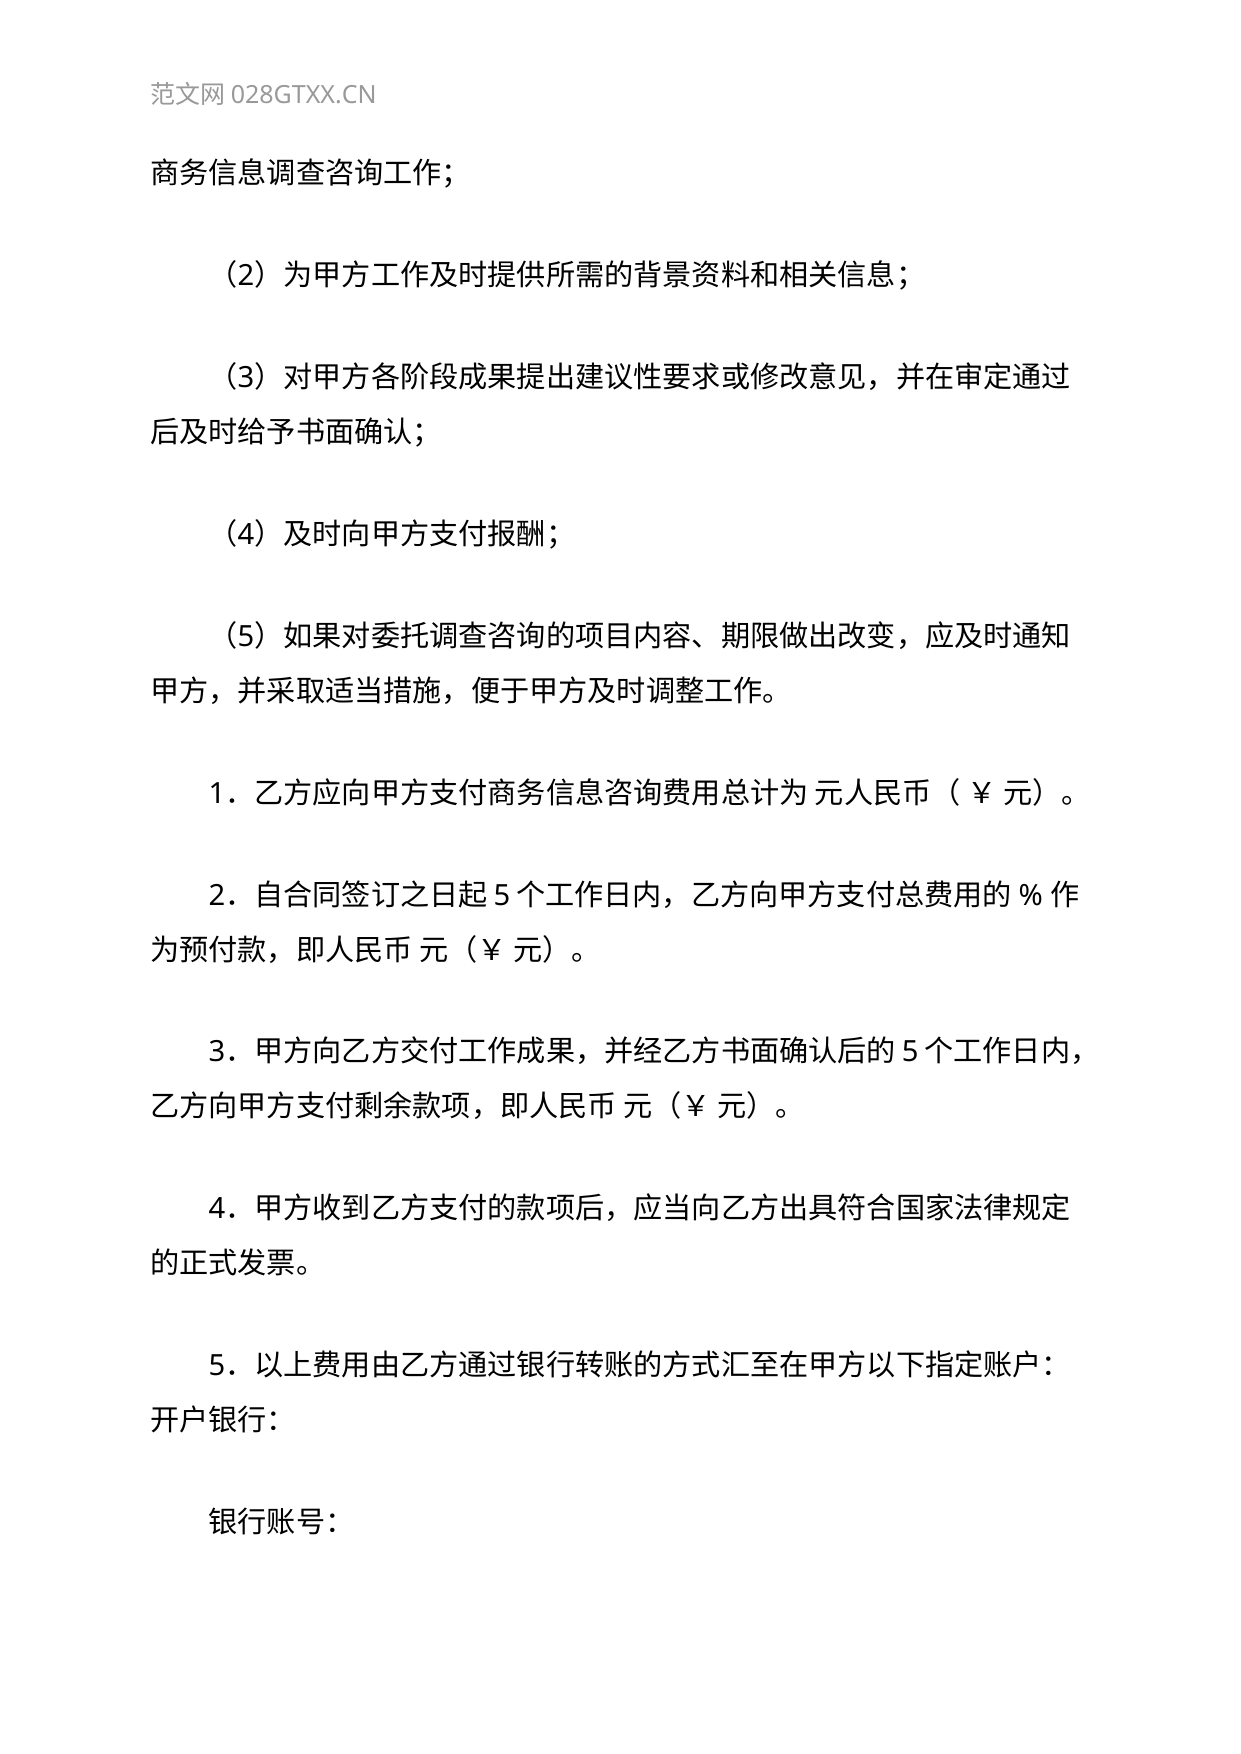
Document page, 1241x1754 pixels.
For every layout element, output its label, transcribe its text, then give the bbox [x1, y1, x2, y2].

text （2）为甲方工作及时提供所需的背景资料和相关信息； [150, 252, 1090, 294]
text 银行账号： [150, 1498, 1090, 1541]
text 5．以上费用由乙方通过银行转账的方式汇至在甲方以下指定账户： 开户银行： [150, 1342, 1090, 1439]
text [150, 150, 1090, 192]
text 3．甲方向乙方交付工作成果，并经乙方书面确认后的5个工作日内，乙方向甲方支付剩余款项，即人民币 元（￥ 元）。 [150, 1028, 1090, 1125]
text （3）对甲方各阶段成果提出建议性要求或修改意见，并在审定通过后及时给予书面确认； [150, 354, 1090, 451]
text （5）如果对委托调查咨询的项目内容、期限做出改变，应及时通知甲方，并采取适当措施，便于甲方及时调整工作。 [150, 612, 1090, 710]
text 2．自合同签订之日起5个工作日内，乙方向甲方支付总费用的 % 作为预付款，即人民币 元（￥ 元）。 [150, 871, 1090, 968]
text 1．乙方应向甲方支付商务信息咨询费用总计为 元人民币（ ￥ 元）。 [150, 769, 1090, 812]
text （4）及时向甲方支付报酬； [150, 511, 1090, 553]
text 4．甲方收到乙方支付的款项后，应当向乙方出具符合国家法律规定的正式发票。 [150, 1185, 1090, 1282]
